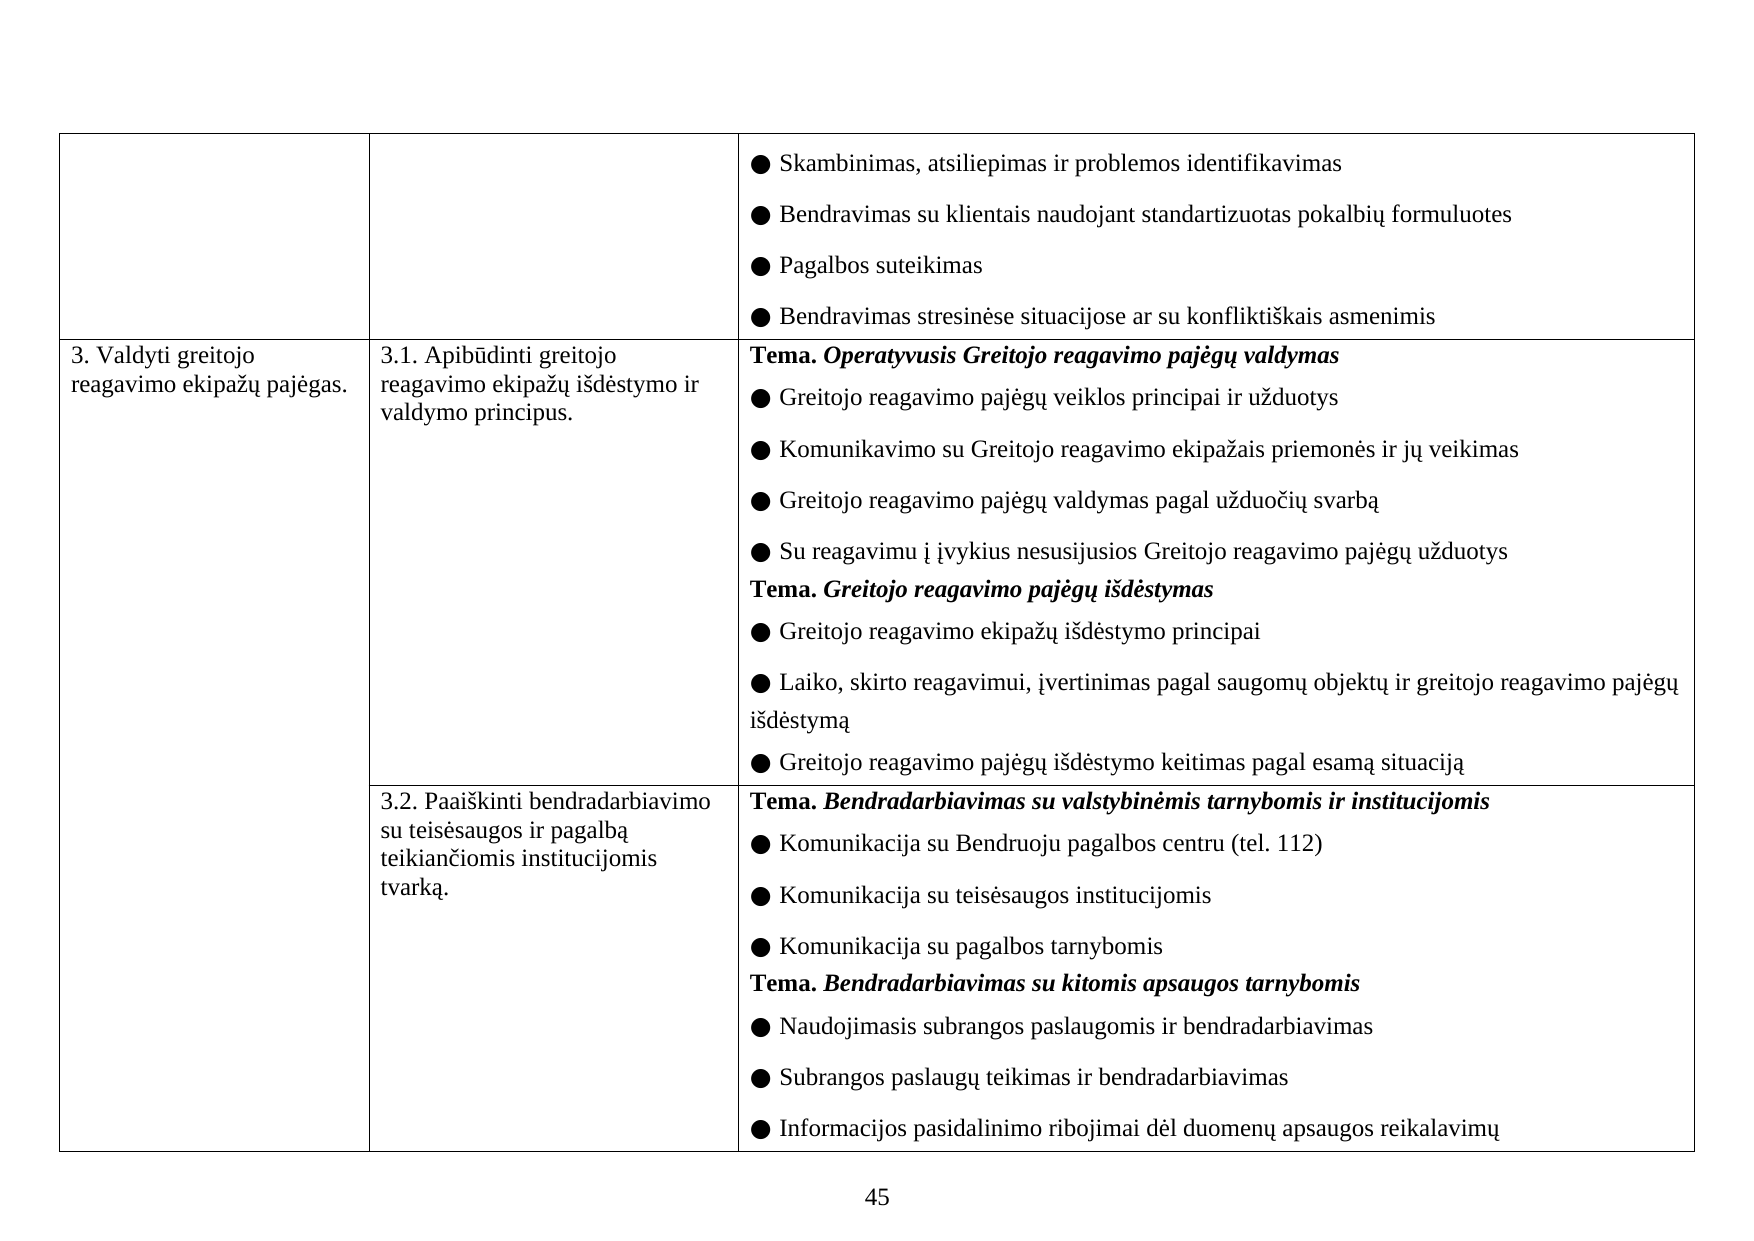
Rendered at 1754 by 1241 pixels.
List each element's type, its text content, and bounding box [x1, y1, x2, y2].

table_cell 3.2. Paaiškinti bendradarbiavimo su teisėsaugos ir pagalbą teikiančiomis institucijomis tvarką. [370, 786, 738, 1151]
table_cell 3.1. Apibūdinti greitojo reagavimo ekipažų išdėstymo ir valdymo principus. [370, 340, 738, 785]
table_cell Tema. Bendradarbiavimas su valstybinėmis tarnybomis ir institucijomis Komunikacija su Bendruoju pagalbos centru (tel. 112) Komunikacija su teisėsaugos institucijomis Komunikacija su pagalbos tarnybomis Tema. Bendradarbiavimas su kitomis apsaugos tarnybomis Naudojimasis subrangos paslaugomis ir bendradarbiavimas Subrangos paslaugų teikimas ir bendradarbiavimas Informacijos pasidalinimo ribojimai dėl duomenų apsaugos reikalavimų [739, 786, 1694, 1151]
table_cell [370, 134, 738, 339]
table_cell Tema. Operatyvusis Greitojo reagavimo pajėgų valdymas Greitojo reagavimo pajėgų veiklos principai ir užduotys Komunikavimo su Greitojo reagavimo ekipažais priemonės ir jų veikimas Greitojo reagavimo pajėgų valdymas pagal užduočių svarbą Su reagavimu į įvykius nesusijusios Greitojo reagavimo pajėgų užduotys Tema. Greitojo reagavimo pajėgų išdėstymas Greitojo reagavimo ekipažų išdėstymo principai Laiko, skirto reagavimui, įvertinimas pagal saugomų objektų ir greitojo reagavimo pajėgų išdėstymą Greitojo reagavimo pajėgų išdėstymo keitimas pagal esamą situaciją [739, 340, 1694, 785]
table_cell 3. Valdyti greitojo reagavimo ekipažų pajėgas. [60, 340, 369, 1151]
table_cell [739, 134, 1694, 339]
